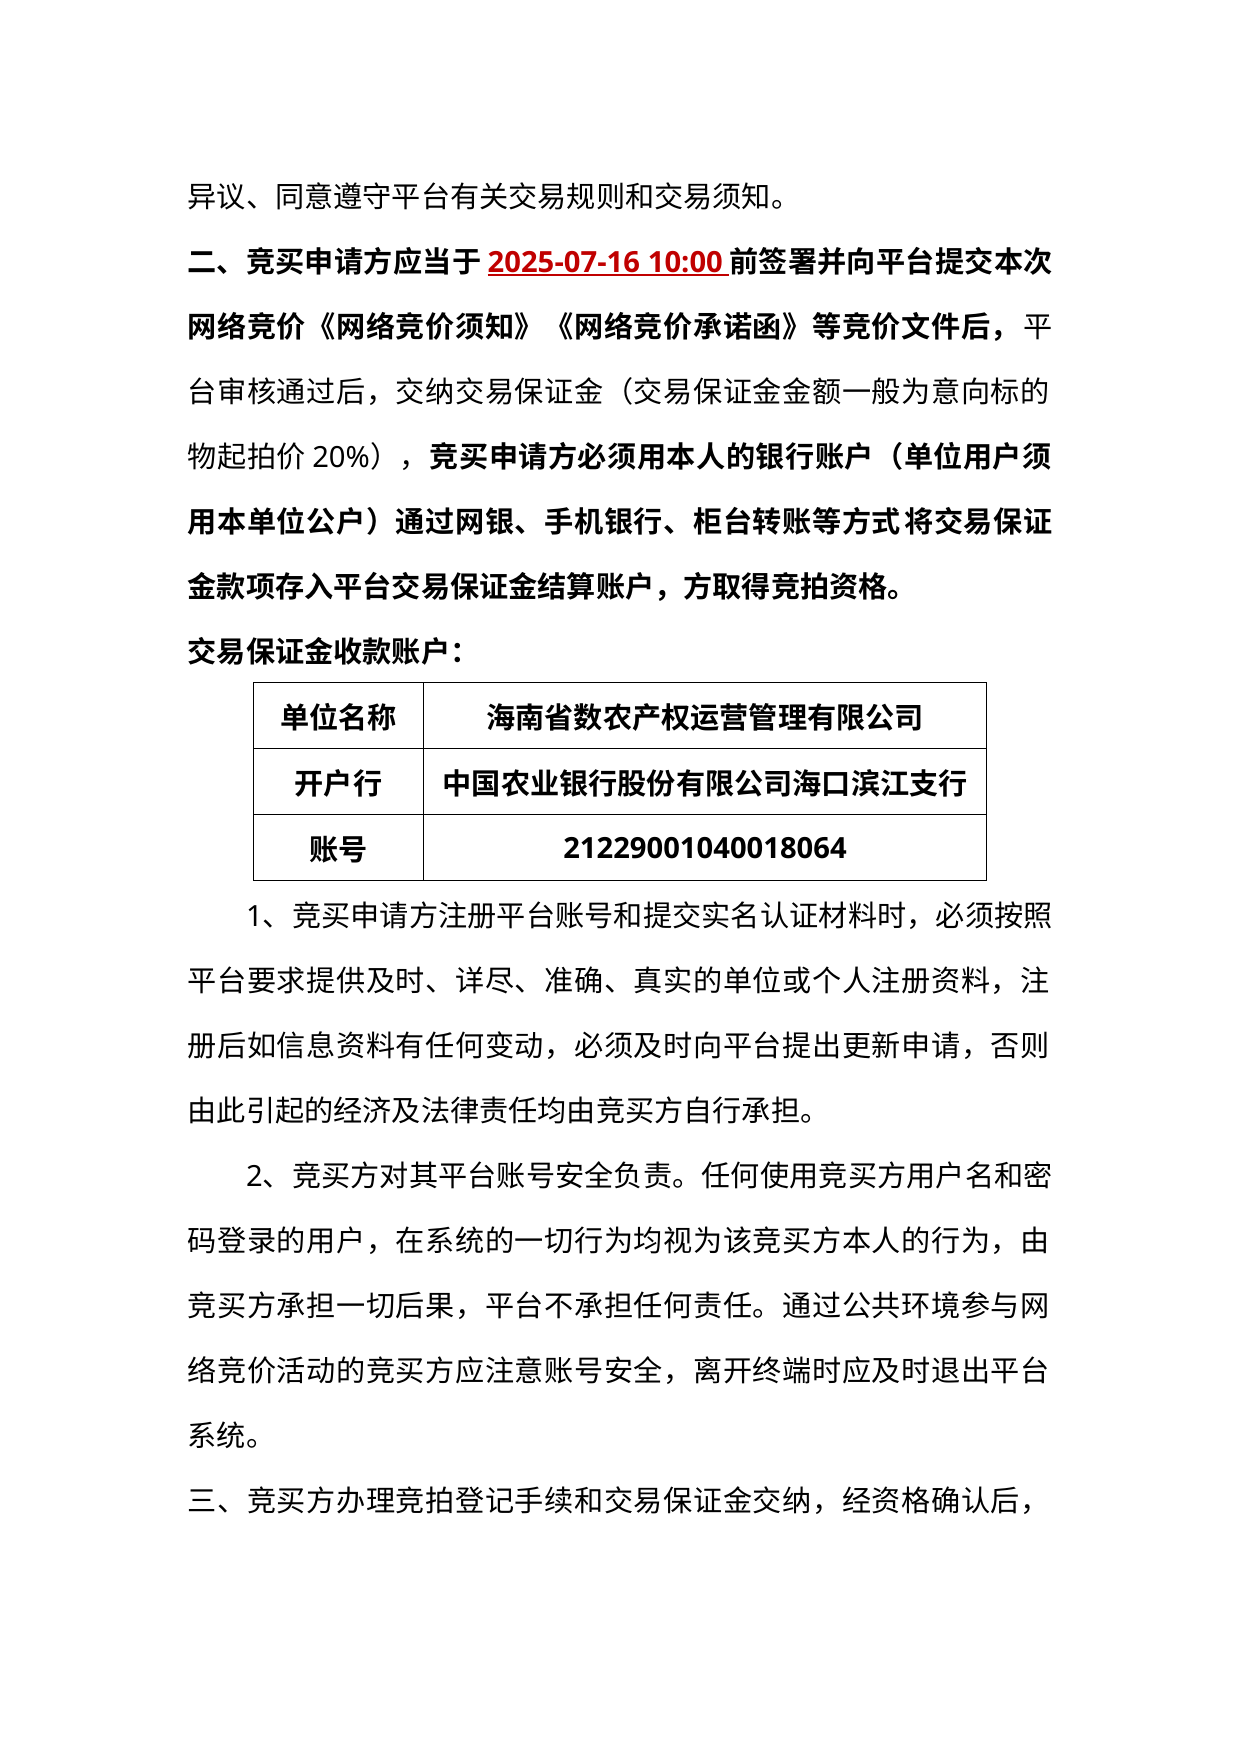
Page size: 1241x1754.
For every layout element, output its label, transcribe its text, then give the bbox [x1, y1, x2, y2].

table_header 单位名称 [254, 683, 423, 748]
text 1、竞买申请方注册平台账号和提交实名认证材料时，必须按照平台要求提供及时、详尽、准确、真实的单位或个人注册资料，注册后如信息资料有任何变动，必须及时向平台提出更新申请，否则由此引起的经济及法律责任均由竞买方自行承担。 [187, 881, 1053, 1141]
text 2、竞买方对其平台账号安全负责。任何使用竞买方用户名和密码登录的用户，在系统的一切行为均视为该竞买方本人的行为，由竞买方承担一切后果，平台不承担任何责任。通过公共环境参与网络竞价活动的竞买方应注意账号安全，离开终端时应及时退出平台系统。 [187, 1141, 1053, 1466]
text 交易保证金收款账户： [187, 617, 1053, 682]
table_cell 账号 [254, 815, 423, 880]
table_cell 开户行 [254, 749, 423, 814]
table_header 海南省数农产权运营管理有限公司 [424, 683, 986, 748]
list 竞买申请方应当于2025-07-16 10:00前签署并向平台提交本次网络竞价《网络竞价须知》《网络竞价承诺函》等竞价文件后，平台审核通过后，交纳交易保证金（交易保证金金额一般为意向标的物起拍价20%），竞买申请方必须用本人的银行账户（单位用户须用本单位公户）通过网银、手机银行、柜台转账等方式将交易保证金款项存入平台交易保证金结算账户，方取得竞拍资格。 [187, 227, 1053, 617]
table_cell 21229001040018064 [424, 815, 986, 880]
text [187, 162, 1053, 227]
table_cell 中国农业银行股份有限公司海口滨江支行 [424, 749, 986, 814]
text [187, 1466, 1053, 1531]
